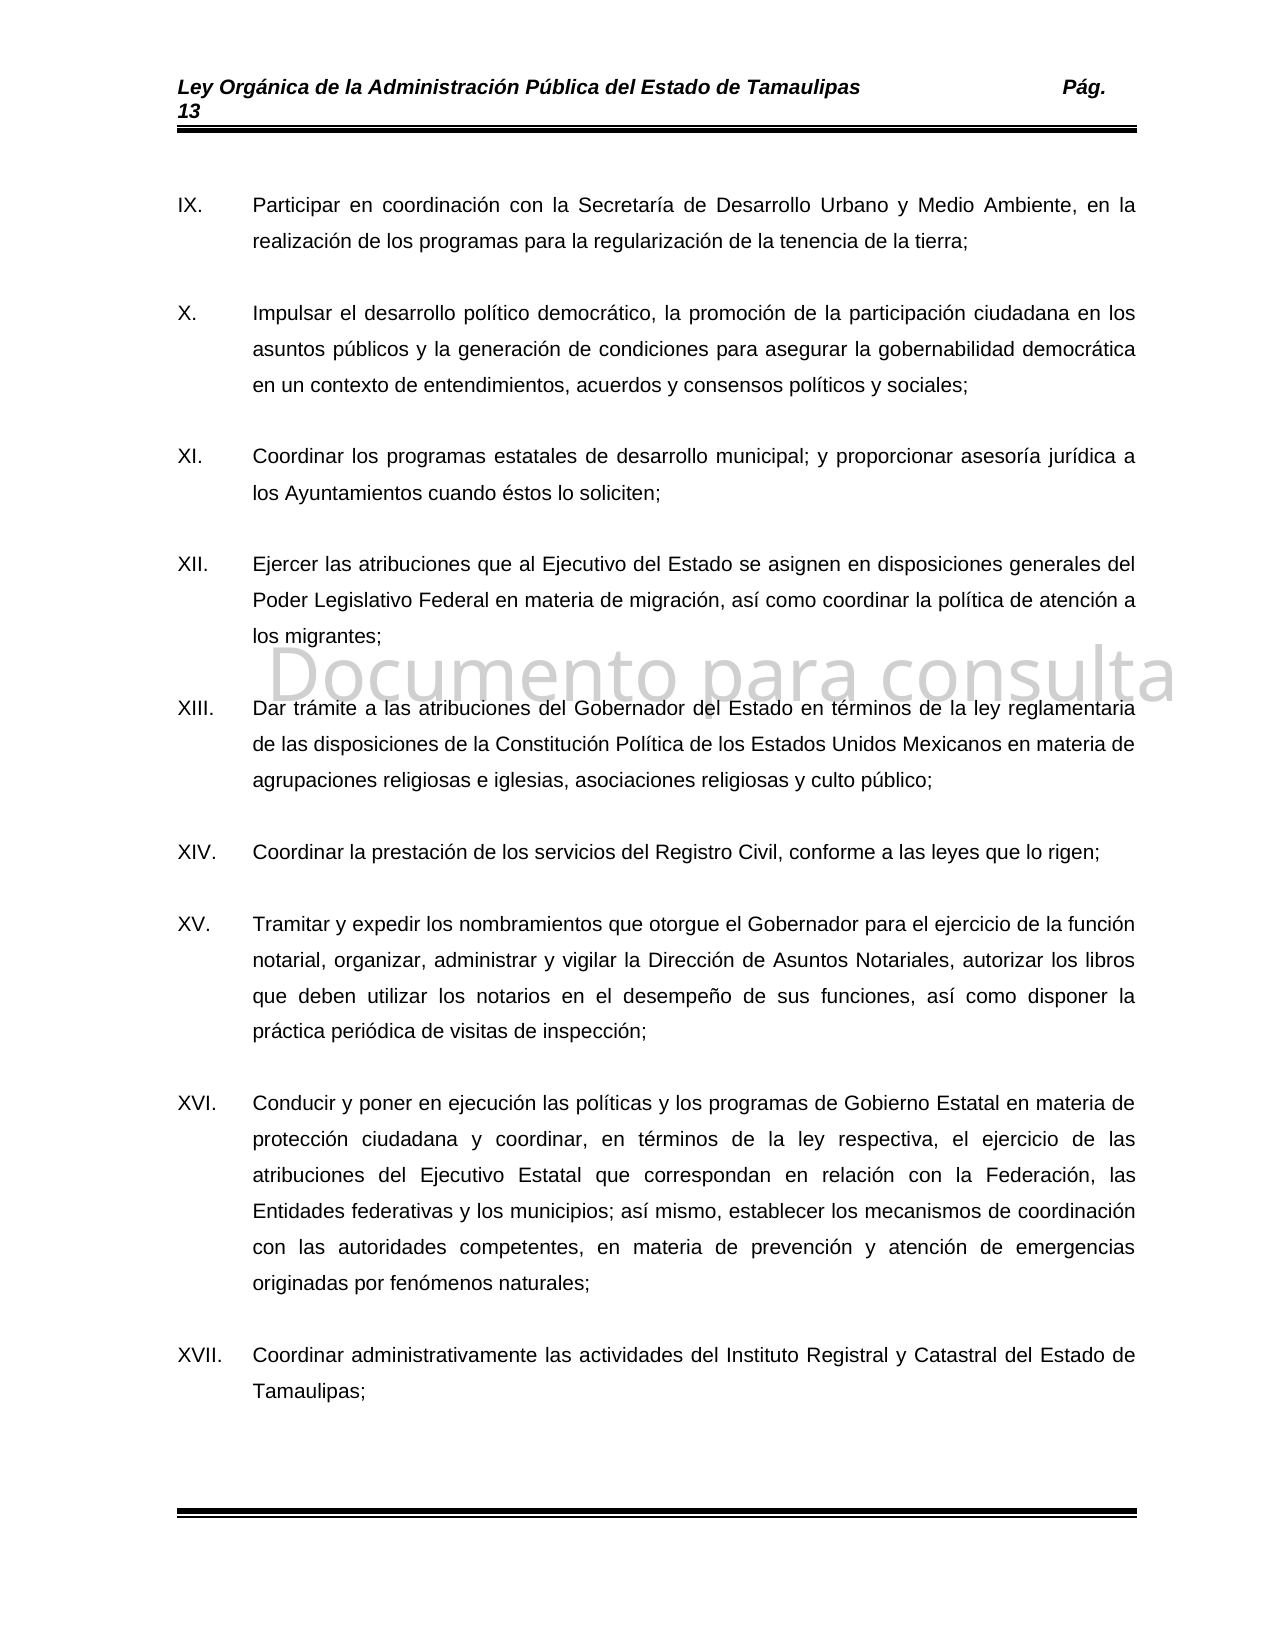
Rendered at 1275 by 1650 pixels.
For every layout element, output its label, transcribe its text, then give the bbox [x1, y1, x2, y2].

list Impulsar el desarrollo político democrático, la promoción de la participación ciudadana en los asuntos públicos y la generación de condiciones para asegurar la gobernabilidad democrática en un contexto de entendimientos, acuerdos y consensos políticos y sociales; [177, 301, 1137, 396]
list Dar trámite a las atribuciones del Gobernador del Estado en términos de la ley reglamentaria de las disposiciones de la Constitución Política de los Estados Unidos Mexicanos en materia de agrupaciones religiosas e iglesias, asociaciones religiosas y culto público; [177, 696, 1137, 792]
list Coordinar los programas estatales de desarrollo municipal; y proporcionar asesoría jurídica a los Ayuntamientos cuando éstos lo soliciten; [177, 444, 1137, 504]
list Ejercer las atribuciones que al Ejecutivo del Estado se asignen en disposiciones generales del Poder Legislativo Federal en materia de migración, así como coordinar la política de atención a los migrantes; [177, 552, 1137, 648]
list Coordinar la prestación de los servicios del Registro Civil, conforme a las leyes que lo rigen; [177, 840, 1137, 864]
list Coordinar administrativamente las actividades del Instituto Registral y Catastral del Estado de Tamaulipas; [177, 1343, 1137, 1403]
list Tramitar y expedir los nombramientos que otorgue el Gobernador para el ejercicio de la función notarial, organizar, administrar y vigilar la Dirección de Asuntos Notariales, autorizar los libros que deben utilizar los notarios en el desempeño de sus funciones, así como disponer la práctica periódica de visitas de inspección; [177, 912, 1137, 1043]
list Conducir y poner en ejecución las políticas y los programas de Gobierno Estatal en materia de protección ciudadana y coordinar, en términos de la ley respectiva, el ejercicio de las atribuciones del Ejecutivo Estatal que correspondan en relación con la Federación, las Entidades federativas y los municipios; así mismo, establecer los mecanismos de coordinación con las autoridades competentes, en materia de prevención y atención de emergencias originadas por fenómenos naturales; [177, 1091, 1137, 1295]
list Participar en coordinación con la Secretaría de Desarrollo Urbano y Medio Ambiente, en la realización de los programas para la regularización de la tenencia de la tierra; [177, 193, 1137, 253]
